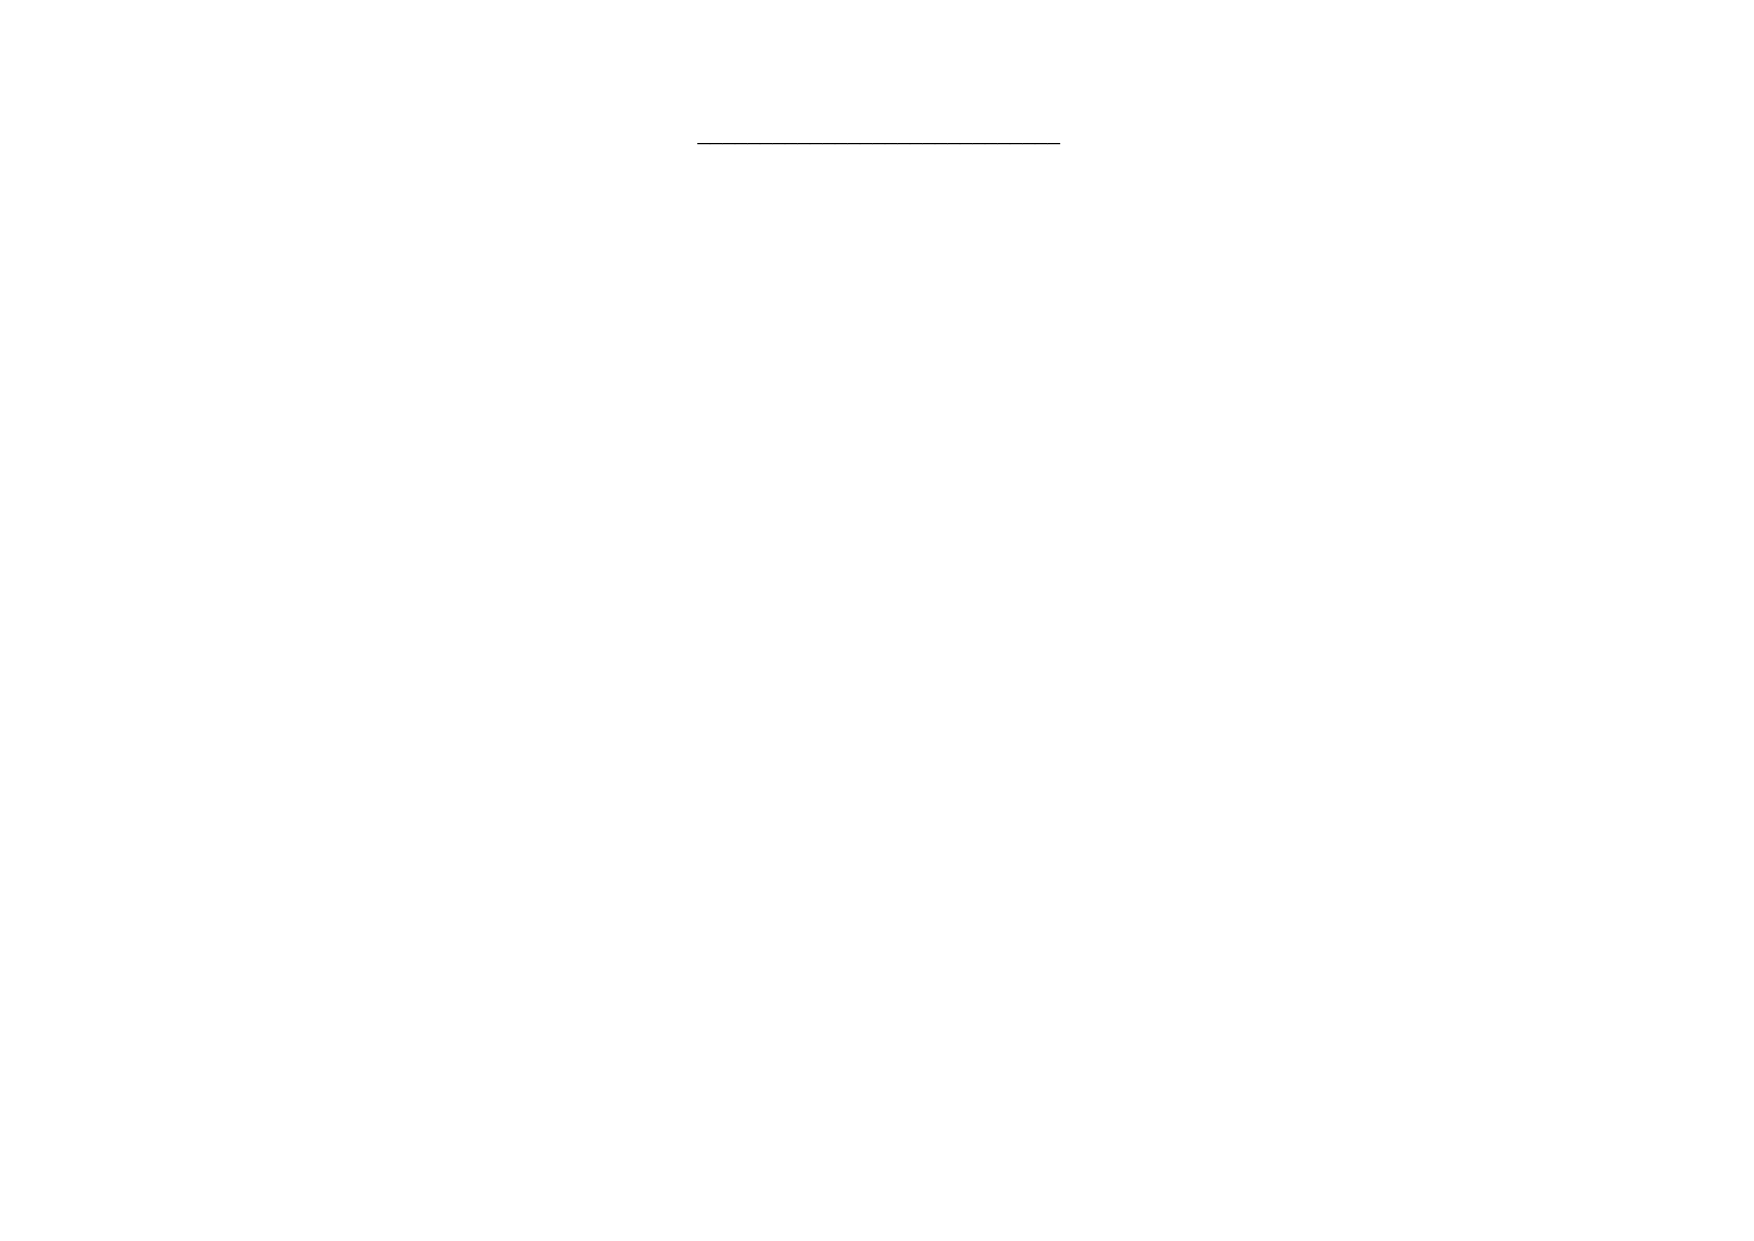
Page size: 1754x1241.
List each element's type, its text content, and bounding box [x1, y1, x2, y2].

text _____________________________ [118, 118, 1639, 147]
